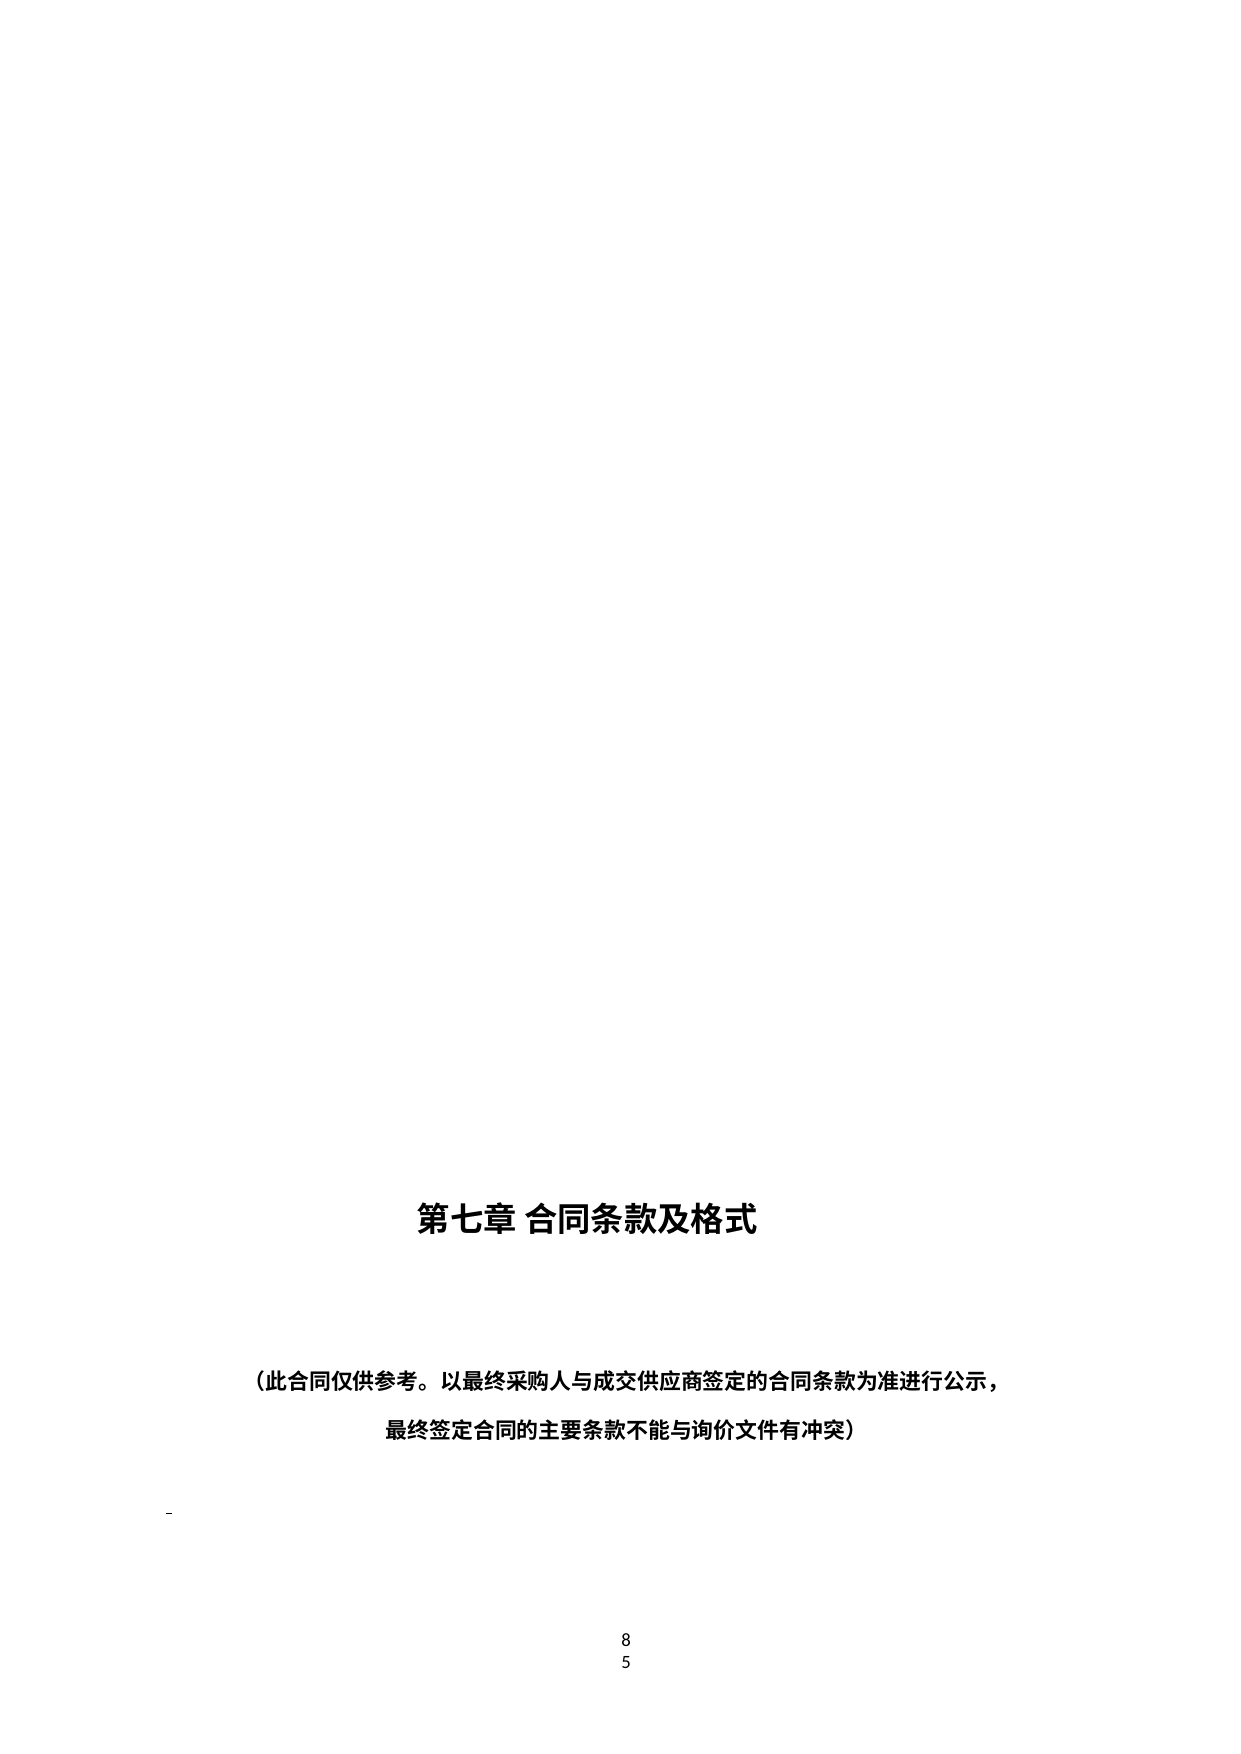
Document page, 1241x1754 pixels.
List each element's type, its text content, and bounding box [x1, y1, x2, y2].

text （此合同仅供参考。以最终采购人与成交供应商签定的合同条款为准进行公示， [165, 1364, 1087, 1396]
text 第七章 合同条款及格式 [165, 1184, 1087, 1249]
text 最终签定合同的主要条款不能与询价文件有冲突） [165, 1412, 1087, 1445]
